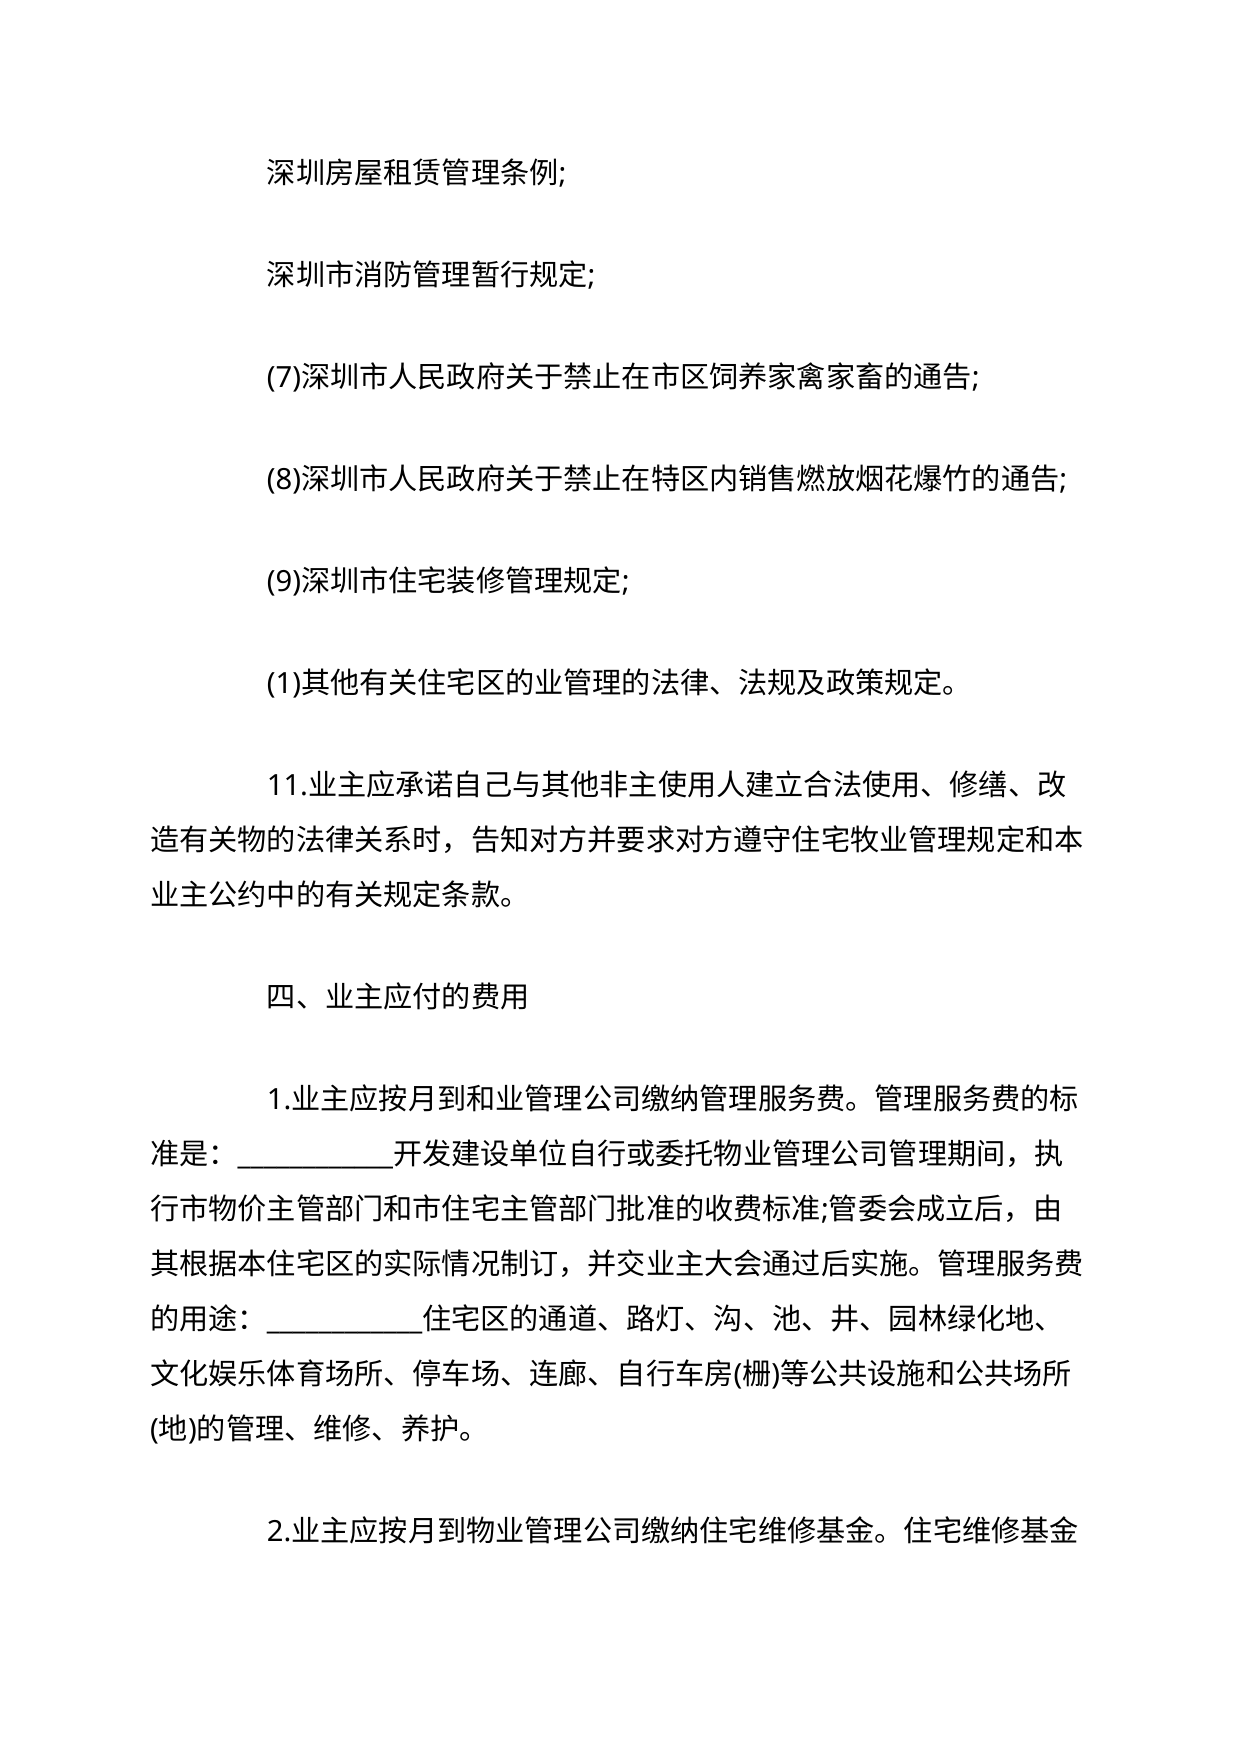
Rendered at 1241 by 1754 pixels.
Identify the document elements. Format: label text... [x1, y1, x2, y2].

text 四、业主应付的费用 [150, 973, 1090, 1016]
text (1)其他有关住宅区的业管理的法律、法规及政策规定。 [150, 660, 1090, 702]
text 深圳房屋租赁管理条例; [150, 150, 1090, 192]
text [150, 1507, 1090, 1549]
text 11.业主应承诺自己与其他非主使用人建立合法使用、修缮、改造有关物的法律关系时，告知对方并要求对方遵守住宅牧业管理规定和本业主公约中的有关规定条款。 [150, 762, 1090, 914]
text (7)深圳市人民政府关于禁止在市区饲养家禽家畜的通告; [150, 354, 1090, 396]
text 深圳市消防管理暂行规定; [150, 252, 1090, 294]
text (8)深圳市人民政府关于禁止在特区内销售燃放烟花爆竹的通告; [150, 456, 1090, 498]
text (9)深圳市住宅装修管理规定; [150, 558, 1090, 600]
text 1.业主应按月到和业管理公司缴纳管理服务费。管理服务费的标准是：____________开发建设单位自行或委托物业管理公司管理期间，执行市物价主管部门和市住宅主管部门批准的收费标准;管委会成立后，由其根据本住宅区的实际情况制订，并交业主大会通过后实施。管理服务费的用途：____________住宅区的通道、路灯、沟、池、井、园林绿化地、文化娱乐体育场所、停车场、连廊、自行车房(栅)等公共设施和公共场所(地)的管理、维修、养护。 [150, 1075, 1090, 1448]
